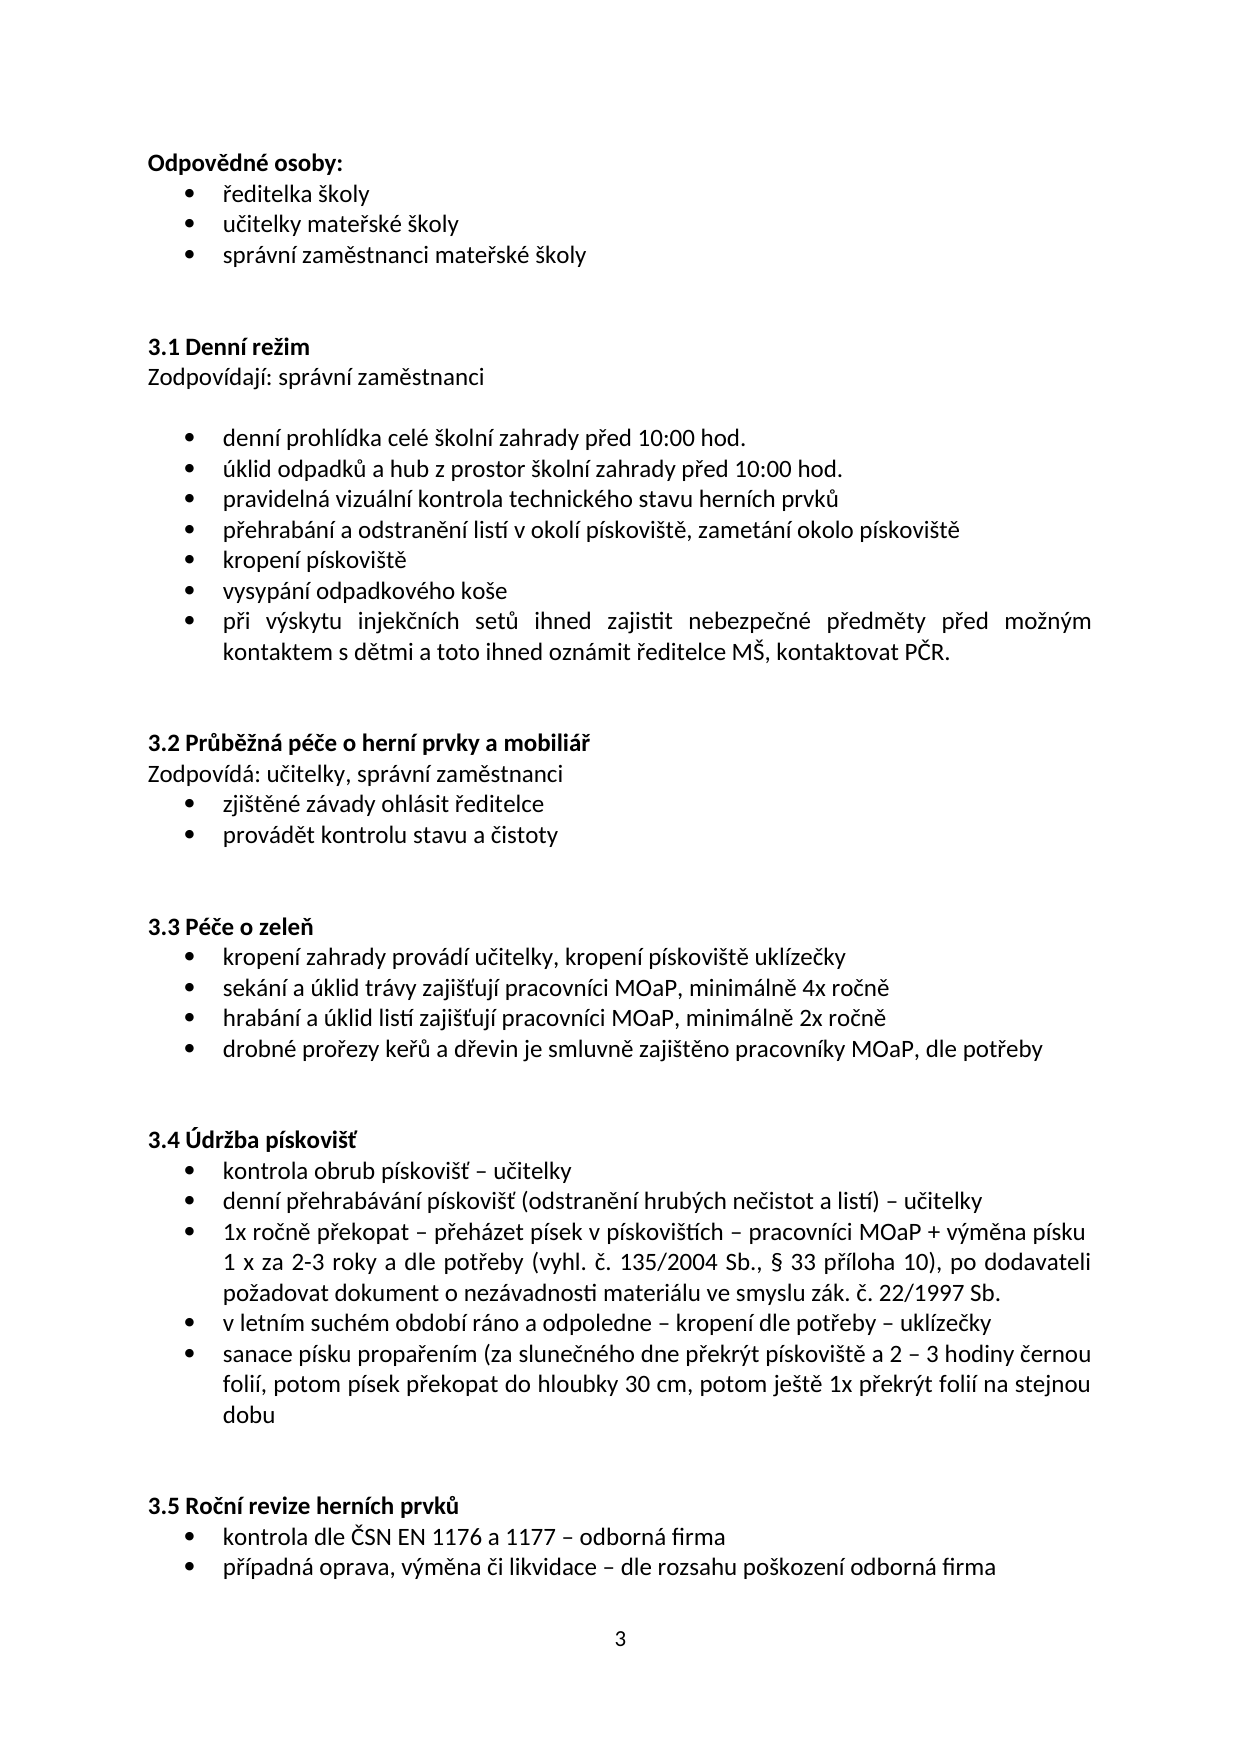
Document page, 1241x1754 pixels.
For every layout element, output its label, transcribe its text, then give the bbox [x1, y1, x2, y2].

text Zodpovídá: učitelky, správní zaměstnanci [148, 758, 1093, 788]
list Péče o zeleň [148, 911, 1093, 941]
list případná oprava, výměna či likvidace – dle rozsahu poškození odborná firma [185, 1552, 1093, 1582]
list Roční revize herních prvků [148, 1491, 1093, 1521]
list ředitelka školy [185, 178, 1093, 209]
list pravidelná vizuální kontrola technického stavu herních prvků [185, 483, 1093, 514]
list vysypání odpadkového koše [185, 575, 1093, 605]
list Průběžná péče o herní prvky a mobiliář [148, 727, 1093, 758]
list učitelky mateřské školy [185, 209, 1093, 239]
list Denní režim [148, 331, 1093, 361]
list 1x ročně překopat – přeházet písek v pískovištích – pracovníci MOaP + výměna písku 1 x za 2-3 roky a dle potřeby (vyhl. č. 135/2004 Sb., § 33 příloha 10), po dodavateli požadovat dokument o nezávadnosti materiálu ve smyslu zák. č. 22/1997 Sb. [185, 1216, 1093, 1307]
list kropení pískoviště [185, 544, 1093, 575]
list kropení zahrady provádí učitelky, kropení pískoviště uklízečky [185, 941, 1093, 972]
list v letním suchém období ráno a odpoledne – kropení dle potřeby – uklízečky [185, 1307, 1093, 1338]
list kontrola obrub pískovišť – učitelky [185, 1155, 1093, 1185]
list zjištěné závady ohlásit ředitelce [185, 788, 1093, 819]
list úklid odpadků a hub z prostor školní zahrady před 10:00 hod. [185, 453, 1093, 483]
list hrabání a úklid listí zajišťují pracovníci MOaP, minimálně 2x ročně [185, 1002, 1093, 1033]
text Odpovědné osoby: [148, 148, 1093, 178]
list sanace písku propařením (za slunečného dne překrýt pískoviště a 2 – 3 hodiny černou folií, potom písek překopat do hloubky , potom ještě 1x překrýt folií na stejnou dobu [185, 1338, 1093, 1429]
list sekání a úklid trávy zajišťují pracovníci MOaP, minimálně 4x ročně [185, 972, 1093, 1002]
list správní zaměstnanci mateřské školy [185, 239, 1093, 270]
list drobné prořezy keřů a dřevin je smluvně zajištěno pracovníky MOaP, dle potřeby [185, 1033, 1093, 1063]
list přehrabání a odstranění listí v okolí pískoviště, zametání okolo pískoviště [185, 514, 1093, 544]
list Údržba pískovišť [148, 1124, 1093, 1155]
list při výskytu injekčních setů ihned zajistit nebezpečné předměty před možným kontaktem s dětmi a toto ihned oznámit ředitelce MŠ, kontaktovat PČR. [185, 605, 1093, 666]
list provádět kontrolu stavu a čistoty [185, 819, 1093, 849]
list kontrola dle ČSN EN 1177 – odborná firma [185, 1521, 1093, 1552]
list denní přehrabávání pískovišť (odstranění hrubých nečistot a listí) – učitelky [185, 1185, 1093, 1216]
text Zodpovídají: správní zaměstnanci [148, 361, 1093, 392]
list denní prohlídka celé školní zahrady před 10:00 hod. [185, 422, 1093, 453]
